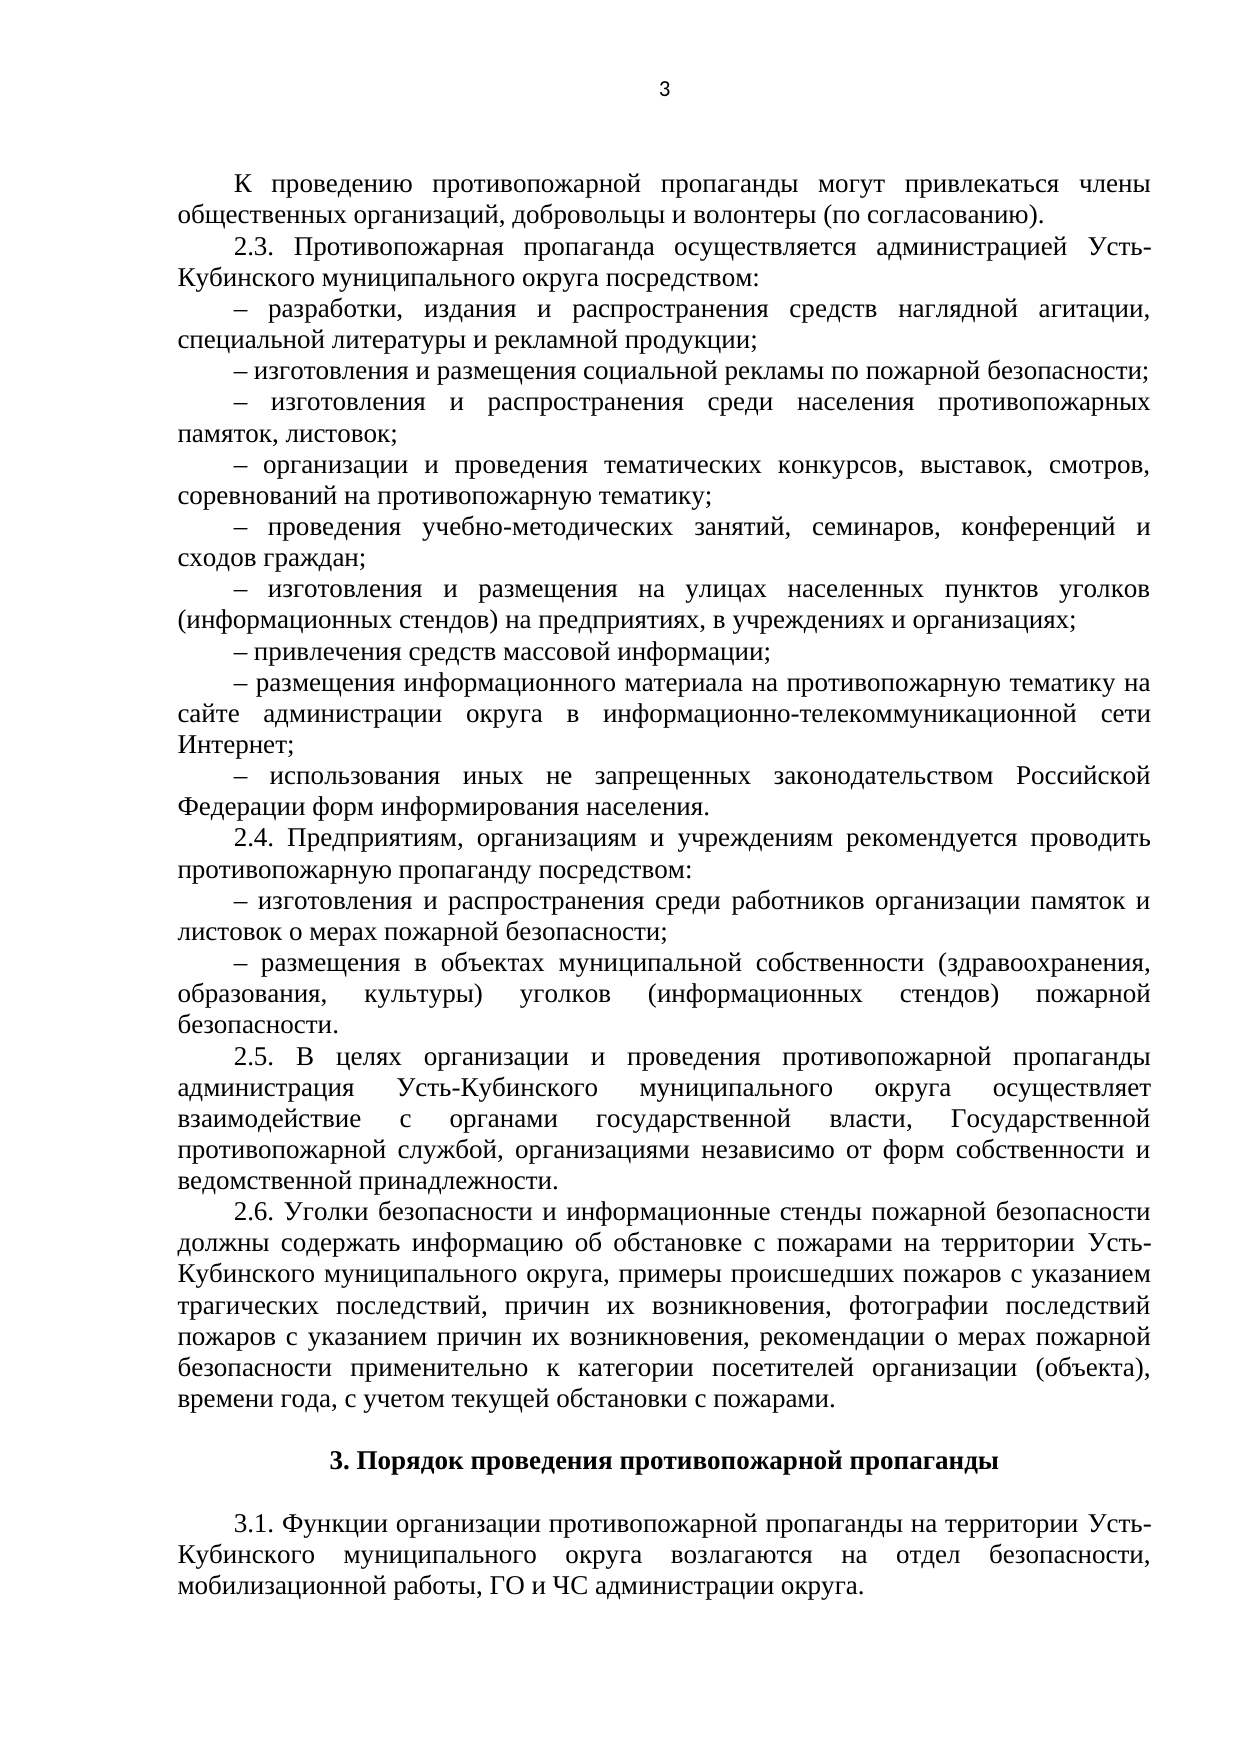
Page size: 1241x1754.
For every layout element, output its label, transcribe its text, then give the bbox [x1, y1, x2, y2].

text 2.6. Уголки безопасности и информационные стенды пожарной безопасности должны содержать информацию об обстановке с пожарами на территории Усть-Кубинского муниципального округа, примеры происшедших пожаров с указанием трагических последствий, причин их возникновения, фотографии последствий пожаров с указанием причин их возникновения, рекомендации о мерах пожарной безопасности применительно к категории посетителей организации (объекта), времени года, с учетом текущей обстановки с пожарами. [177, 1195, 1152, 1413]
text 2.5. В целях организации и проведения противопожарной пропаганды администрация Усть-Кубинского муниципального округа осуществляет взаимодействие с органами государственной власти, Государственной противопожарной службой, организациями независимо от форм собственности и ведомственной принадлежности. [177, 1039, 1152, 1195]
text К проведению противопожарной пропаганды могут привлекаться члены общественных организаций, добровольцы и волонтеры (по согласованию). [177, 167, 1152, 230]
text – изготовления и размещения на улицах населенных пунктов уголков (информационных стендов) на предприятиях, в учреждениях и организациях; [177, 572, 1152, 635]
text 3.1. Функции организации противопожарной пропаганды на территории Усть-Кубинского муниципального округа возлагаются на отдел безопасности, мобилизационной работы, ГО и ЧС администрации округа. [177, 1507, 1152, 1600]
text – использования иных не запрещенных законодательством Российской Федерации форм информирования населения. [177, 759, 1152, 822]
text – проведения учебно-методических занятий, семинаров, конференций и сходов граждан; [177, 510, 1152, 572]
text – изготовления и размещения социальной рекламы по пожарной безопасности; [177, 354, 1152, 386]
text 2.4. Предприятиям, организациям и учреждениям рекомендуется проводить противопожарную пропаганду посредством: [177, 822, 1152, 884]
text – размещения в объектах муниципальной собственности (здравоохранения, образования, культуры) уголков (информационных стендов) пожарной безопасности. [177, 946, 1152, 1039]
text – размещения информационного материала на противопожарную тематику на сайте администрации округа в информационно-телекоммуникационной сети Интернет; [177, 666, 1152, 759]
text – привлечения средств массовой информации; [177, 635, 1152, 666]
text 3. Порядок проведения противопожарной пропаганды [177, 1444, 1152, 1476]
text – изготовления и распространения среди населения противопожарных памяток, листовок; [177, 386, 1152, 448]
text – изготовления и распространения среди работников организации памяток и листовок о мерах пожарной безопасности; [177, 884, 1152, 946]
text 2.3. Противопожарная пропаганда осуществляется администрацией Усть-Кубинского муниципального округа посредством: [177, 230, 1152, 292]
text – организации и проведения тематических конкурсов, выставок, смотров, соревнований на противопожарную тематику; [177, 448, 1152, 510]
text – разработки, издания и распространения средств наглядной агитации, специальной литературы и рекламной продукции; [177, 292, 1152, 354]
